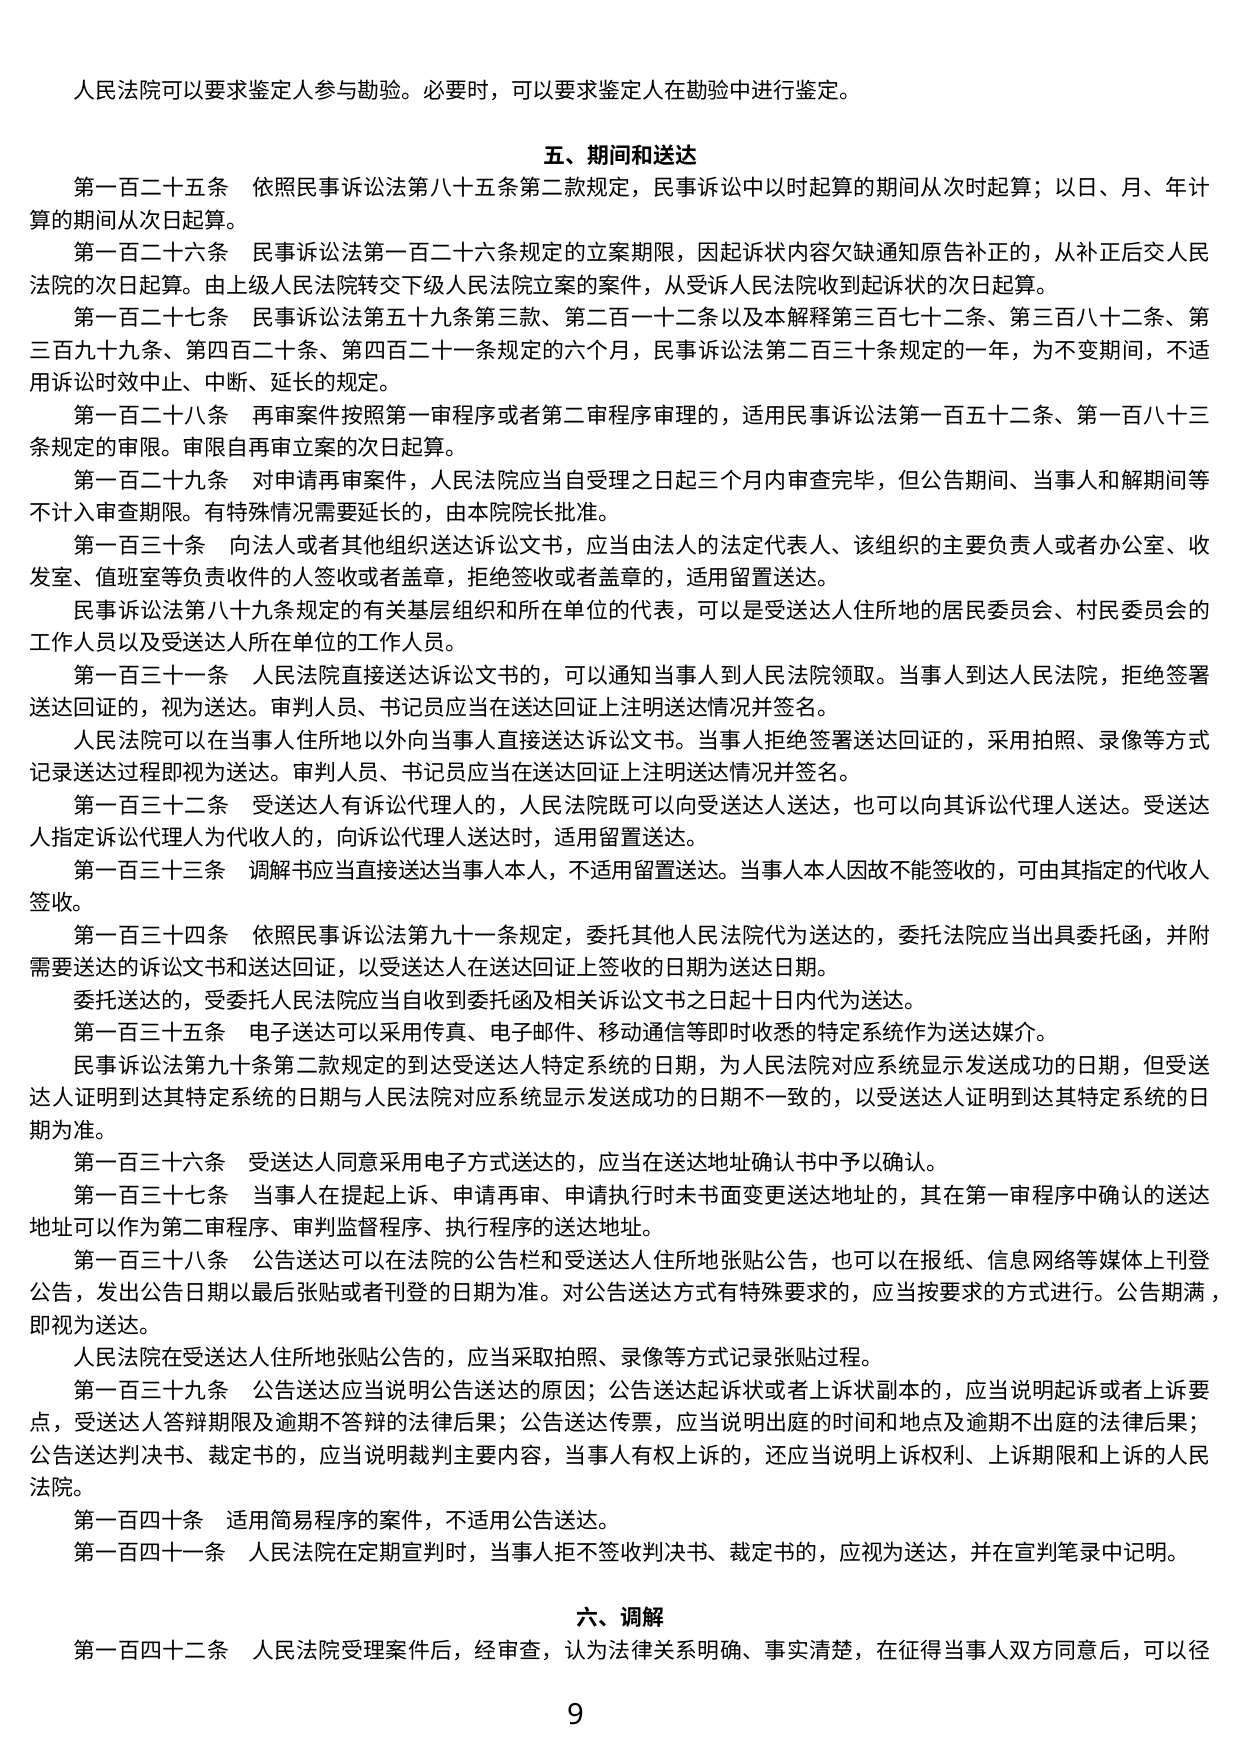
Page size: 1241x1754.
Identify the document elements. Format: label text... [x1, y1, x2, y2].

text 第一百四十一条 人民法院在定期宣判时，当事人拒不签收判决书、裁定书的，应视为送达，并在宣判笔录中记明。 [29, 1535, 1211, 1567]
text 第一百二十九条 对申请再审案件，人民法院应当自受理之日起三个月内审查完毕，但公告期间、当事人和解期间等不计入审查期限。有特殊情况需要延长的，由本院院长批准。 [29, 462, 1211, 527]
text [29, 1632, 1211, 1665]
text 第一百二十五条 依照民事诉讼法第八十五条第二款规定，民事诉讼中以时起算的期间从次时起算；以日、月、年计算的期间从次日起算。 [29, 170, 1211, 235]
text 人民法院在受送达人住所地张贴公告的，应当采取拍照、录像等方式记录张贴过程。 [29, 1340, 1211, 1372]
text 人民法院可以要求鉴定人参与勘验。必要时，可以要求鉴定人在勘验中进行鉴定。 [29, 72, 1211, 105]
text 第一百三十一条 人民法院直接送达诉讼文书的，可以通知当事人到人民法院领取。当事人到达人民法院，拒绝签署送达回证的，视为送达。审判人员、书记员应当在送达回证上注明送达情况并签名。 [29, 657, 1211, 722]
text 第一百二十八条 再审案件按照第一审程序或者第二审程序审理的，适用民事诉讼法第一百五十二条、第一百八十三条规定的审限。审限自再审立案的次日起算。 [29, 397, 1211, 462]
text 第一百三十条 向法人或者其他组织送达诉讼文书，应当由法人的法定代表人、该组织的主要负责人或者办公室、收发室、值班室等负责收件的人签收或者盖章，拒绝签收或者盖章的，适用留置送达。 [29, 527, 1211, 592]
text 第一百三十九条 公告送达应当说明公告送达的原因；公告送达起诉状或者上诉状副本的，应当说明起诉或者上诉要点，受送达人答辩期限及逾期不答辩的法律后果；公告送达传票，应当说明出庭的时间和地点及逾期不出庭的法律后果；公告送达判决书、裁定书的，应当说明裁判主要内容，当事人有权上诉的，还应当说明上诉权利、上诉期限和上诉的人民法院。 [29, 1372, 1211, 1502]
text 六、调解 [29, 1600, 1211, 1632]
text 第一百三十三条 调解书应当直接送达当事人本人，不适用留置送达。当事人本人因故不能签收的，可由其指定的代收人签收。 [29, 852, 1211, 917]
text 第一百二十七条 民事诉讼法第五十九条第三款、第二百一十二条以及本解释第三百七十二条、第三百八十二条、第三百九十九条、第四百二十条、第四百二十一条规定的六个月，民事诉讼法第二百三十条规定的一年，为不变期间，不适用诉讼时效中止、中断、延长的规定。 [29, 300, 1211, 397]
text 民事诉讼法第八十九条规定的有关基层组织和所在单位的代表，可以是受送达人住所地的居民委员会、村民委员会的工作人员以及受送达人所在单位的工作人员。 [29, 592, 1211, 657]
text 第一百三十八条 公告送达可以在法院的公告栏和受送达人住所地张贴公告，也可以在报纸、信息网络等媒体上刊登公告，发出公告日期以最后张贴或者刊登的日期为准。对公告送达方式有特殊要求的，应当按要求的方式进行。公告期满，即视为送达。 [29, 1242, 1211, 1340]
text 第一百三十二条 受送达人有诉讼代理人的，人民法院既可以向受送达人送达，也可以向其诉讼代理人送达。受送达人指定诉讼代理人为代收人的，向诉讼代理人送达时，适用留置送达。 [29, 787, 1211, 852]
text 第一百二十六条 民事诉讼法第一百二十六条规定的立案期限，因起诉状内容欠缺通知原告补正的，从补正后交人民法院的次日起算。由上级人民法院转交下级人民法院立案的案件，从受诉人民法院收到起诉状的次日起算。 [29, 235, 1211, 300]
text 第一百三十五条 电子送达可以采用传真、电子邮件、移动通信等即时收悉的特定系统作为送达媒介。 [29, 1015, 1211, 1047]
text 民事诉讼法第九十条第二款规定的到达受送达人特定系统的日期，为人民法院对应系统显示发送成功的日期，但受送达人证明到达其特定系统的日期与人民法院对应系统显示发送成功的日期不一致的，以受送达人证明到达其特定系统的日期为准。 [29, 1047, 1211, 1145]
text 五、期间和送达 [29, 137, 1211, 170]
text 第一百四十条 适用简易程序的案件，不适用公告送达。 [29, 1502, 1211, 1535]
text 第一百三十七条 当事人在提起上诉、申请再审、申请执行时未书面变更送达地址的，其在第一审程序中确认的送达地址可以作为第二审程序、审判监督程序、执行程序的送达地址。 [29, 1177, 1211, 1242]
text 委托送达的，受委托人民法院应当自收到委托函及相关诉讼文书之日起十日内代为送达。 [29, 982, 1211, 1015]
text 第一百三十四条 依照民事诉讼法第九十一条规定，委托其他人民法院代为送达的，委托法院应当出具委托函，并附需要送达的诉讼文书和送达回证，以受送达人在送达回证上签收的日期为送达日期。 [29, 917, 1211, 982]
text 人民法院可以在当事人住所地以外向当事人直接送达诉讼文书。当事人拒绝签署送达回证的，采用拍照、录像等方式记录送达过程即视为送达。审判人员、书记员应当在送达回证上注明送达情况并签名。 [29, 722, 1211, 787]
text 第一百三十六条 受送达人同意采用电子方式送达的，应当在送达地址确认书中予以确认。 [29, 1145, 1211, 1177]
